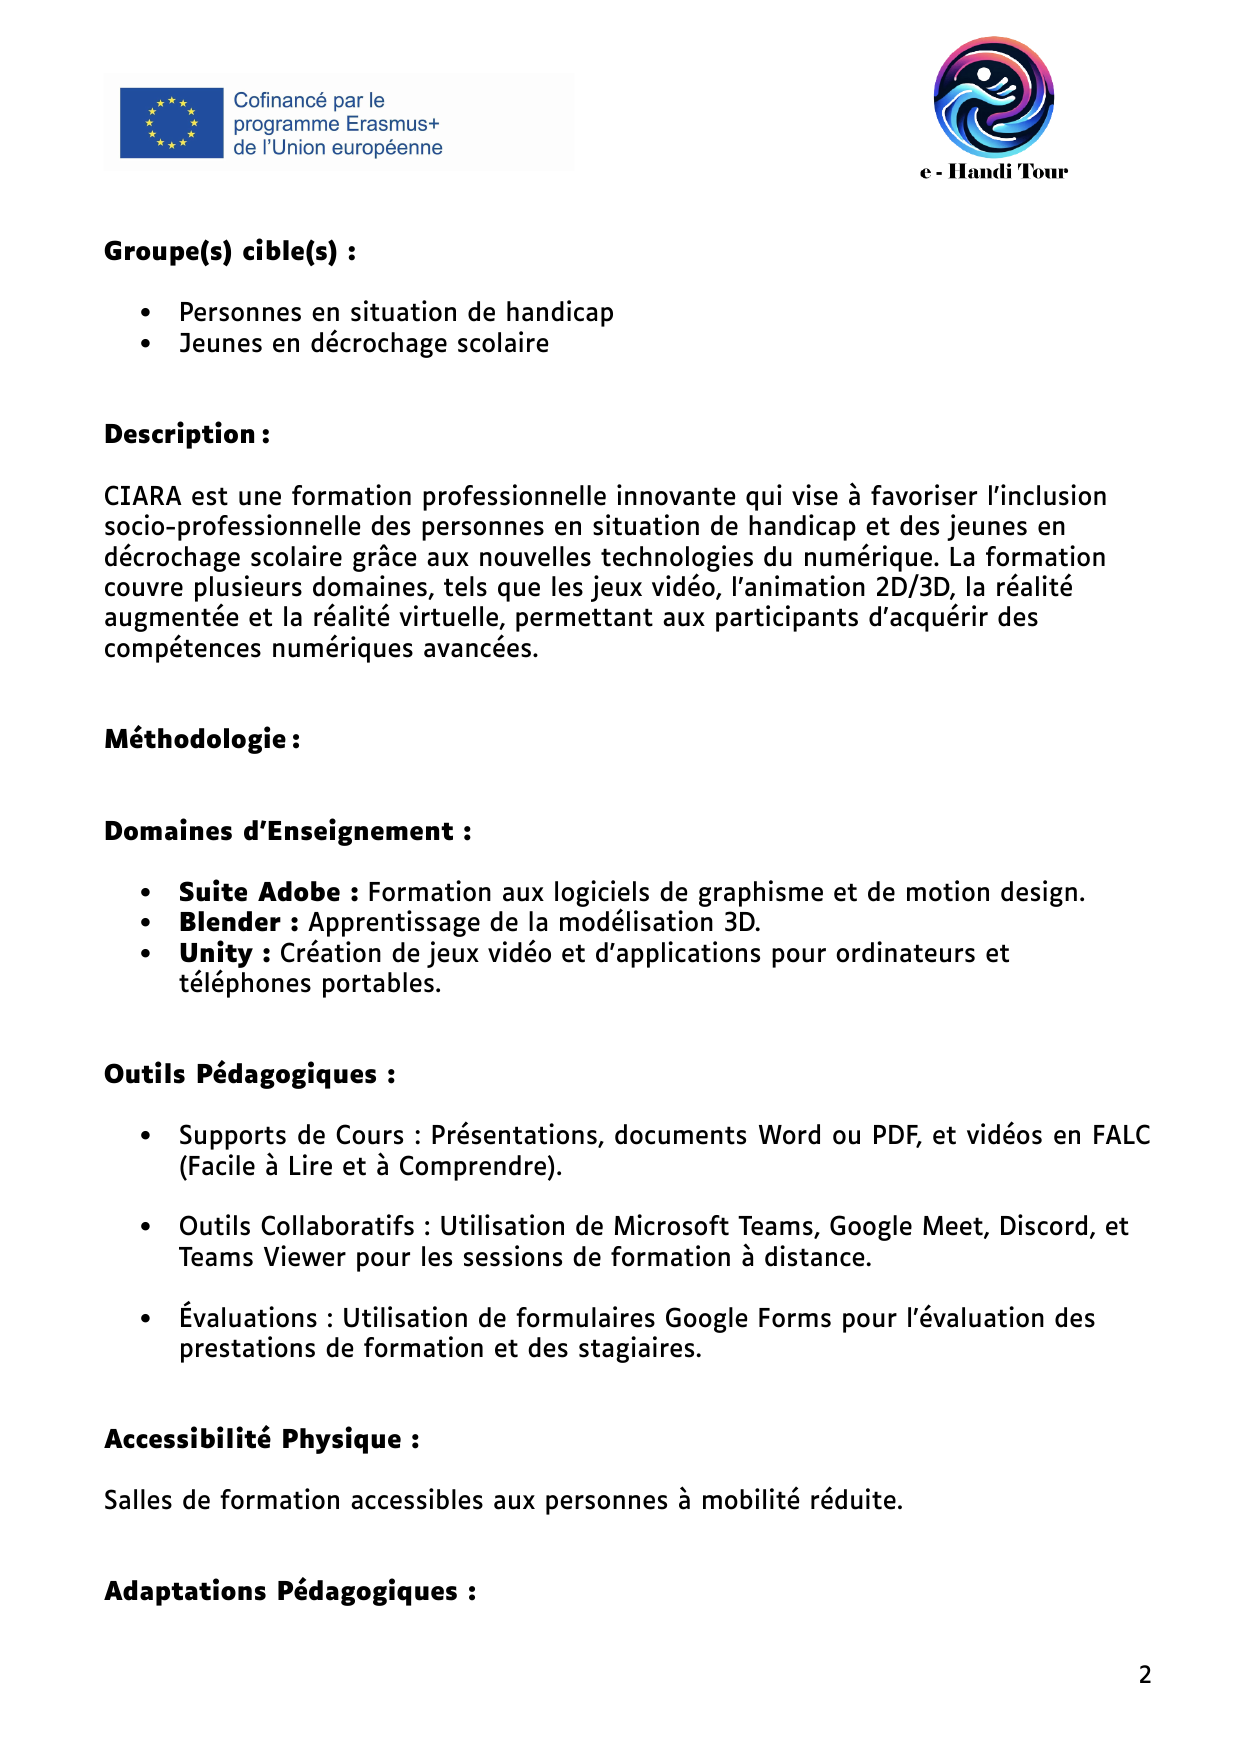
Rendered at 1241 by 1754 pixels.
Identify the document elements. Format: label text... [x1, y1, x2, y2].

list Évaluations : Utilisation de formulaires Google Forms pour l'évaluation des prestations de formation et des stagiaires. [141, 1302, 1152, 1363]
list Méthodologie : [103, 724, 1152, 755]
text Domaines d'Enseignement : [103, 816, 1152, 846]
list Groupe(s) cible(s) : [103, 236, 1152, 266]
picture [912, 26, 1076, 190]
list Description : [103, 419, 1152, 450]
list Outils Collaboratifs : Utilisation de Microsoft Teams, Google Meet, Discord, et Teams Viewer pour les sessions de formation à distance. [141, 1211, 1152, 1272]
list Blender : Apprentissage de la modélisation 3D. [141, 907, 1152, 937]
list Suite Adobe : Formation aux logiciels de graphisme et de motion design. [141, 876, 1152, 907]
list Supports de Cours : Présentations, documents Word ou PDF, et vidéos en FALC (Facile à Lire et à Comprendre). [141, 1120, 1152, 1181]
text Accessibilité Physique : [103, 1424, 1152, 1454]
text CIARA est une formation professionnelle innovante qui vise à favoriser l'inclusion socio-professionnelle des personnes en situation de handicap et des jeunes en décrochage scolaire grâce aux nouvelles technologies du numérique. La formation couvre plusieurs domaines, tels que les jeux vidéo, l'animation 2D/3D, la réalité augmentée et la réalité virtuelle, permettant aux participants d'acquérir des compétences numériques avancées. [103, 480, 1152, 663]
list Unity : Création de jeux vidéo et d'applications pour ordinateurs et téléphones portables. [141, 937, 1152, 998]
text Outils Pédagogiques : [103, 1059, 1152, 1089]
list Personnes en situation de handicap [141, 297, 1152, 328]
picture [103, 73, 575, 171]
list Jeunes en décrochage scolaire [141, 328, 1152, 358]
text Salles de formation accessibles aux personnes à mobilité réduite. [103, 1485, 1152, 1515]
text Adaptations Pédagogiques : [103, 1576, 1152, 1606]
